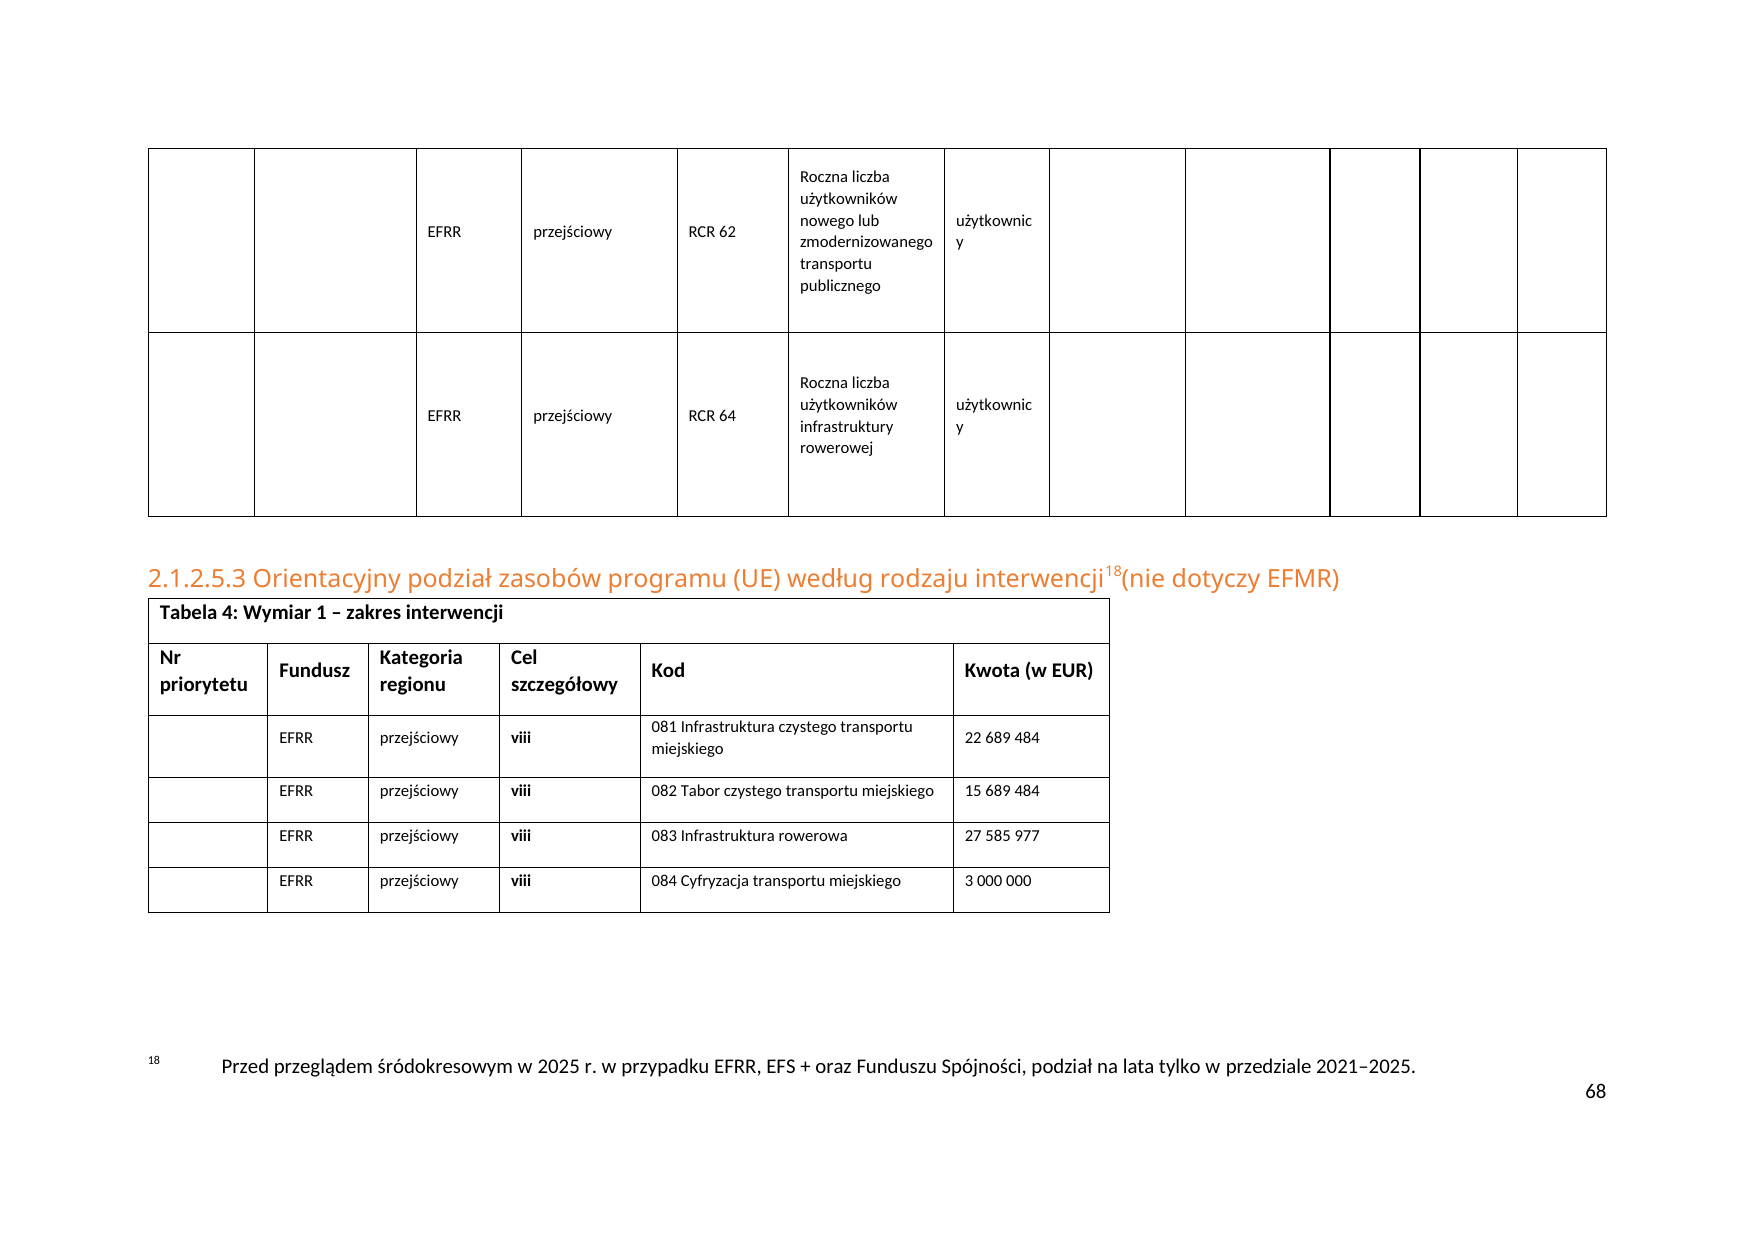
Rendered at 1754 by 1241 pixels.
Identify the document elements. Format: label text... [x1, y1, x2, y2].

table_cell [1186, 149, 1329, 332]
table_cell [1518, 333, 1606, 516]
table_cell EFRR [268, 823, 368, 867]
table_cell [1331, 149, 1419, 332]
table_cell [1186, 333, 1329, 516]
table_cell 27 585 977 [954, 823, 1109, 867]
table_cell viii [500, 868, 640, 912]
table_cell EFRR [417, 333, 521, 516]
table_cell użytkownicy [945, 149, 1049, 332]
table_cell [1050, 149, 1185, 332]
table_cell RCR 64 [678, 333, 788, 516]
table_cell przejściowy [369, 716, 499, 777]
table_cell Cel szczegółowy [500, 644, 640, 715]
table_cell Fundusz [268, 644, 368, 715]
table_cell [255, 149, 416, 332]
table_cell RCR 62 [678, 149, 788, 332]
table_cell [1421, 149, 1517, 332]
table_cell 15 689 484 [954, 778, 1109, 822]
table_cell EFRR [417, 149, 521, 332]
table_cell [149, 149, 254, 332]
table_cell viii [500, 778, 640, 822]
table_cell przejściowy [369, 778, 499, 822]
table_cell Kategoria regionu [369, 644, 499, 715]
table_cell [1050, 333, 1185, 516]
table_cell Kwota (w EUR) [954, 644, 1109, 715]
table_cell EFRR [268, 778, 368, 822]
table_cell EFRR [268, 868, 368, 912]
table_cell 081 Infrastruktura czystego transportu miejskiego [641, 716, 953, 777]
table_cell [149, 716, 267, 777]
table_cell 083 Infrastruktura rowerowa [641, 823, 953, 867]
table_cell [1331, 333, 1419, 516]
table_cell Roczna liczba użytkowników infrastruktury rowerowej [789, 333, 944, 516]
subtitle 2.1.2.5.3 Orientacyjny podział zasobów programu (UE) według rodzaju interwencji(nie dotyczy EFMR) [148, 561, 1606, 595]
table_cell przejściowy [522, 333, 677, 516]
table_cell [149, 333, 254, 516]
table_cell viii [500, 823, 640, 867]
table_cell [1421, 333, 1517, 516]
table_cell 082 Tabor czystego transportu miejskiego [641, 778, 953, 822]
table_cell użytkownicy [945, 333, 1049, 516]
table_cell przejściowy [369, 823, 499, 867]
table_cell viii [500, 716, 640, 777]
table_cell [149, 823, 267, 867]
table_cell [1518, 149, 1606, 332]
table_cell Roczna liczba użytkowników nowego lub zmodernizowanego transportu publicznego [789, 149, 944, 332]
table_cell EFRR [268, 716, 368, 777]
table_cell 22 689 484 [954, 716, 1109, 777]
table_cell [149, 778, 267, 822]
table_header Tabela 4: Wymiar 1 – zakres interwencji [149, 599, 1109, 643]
table_cell 084 Cyfryzacja transportu miejskiego [641, 868, 953, 912]
table_cell 3 000 000 [954, 868, 1109, 912]
table_cell Kod [641, 644, 953, 715]
table_cell przejściowy [369, 868, 499, 912]
table_cell przejściowy [522, 149, 677, 332]
table_cell Nr priorytetu [149, 644, 267, 715]
table_cell [149, 868, 267, 912]
table_cell [255, 333, 416, 516]
